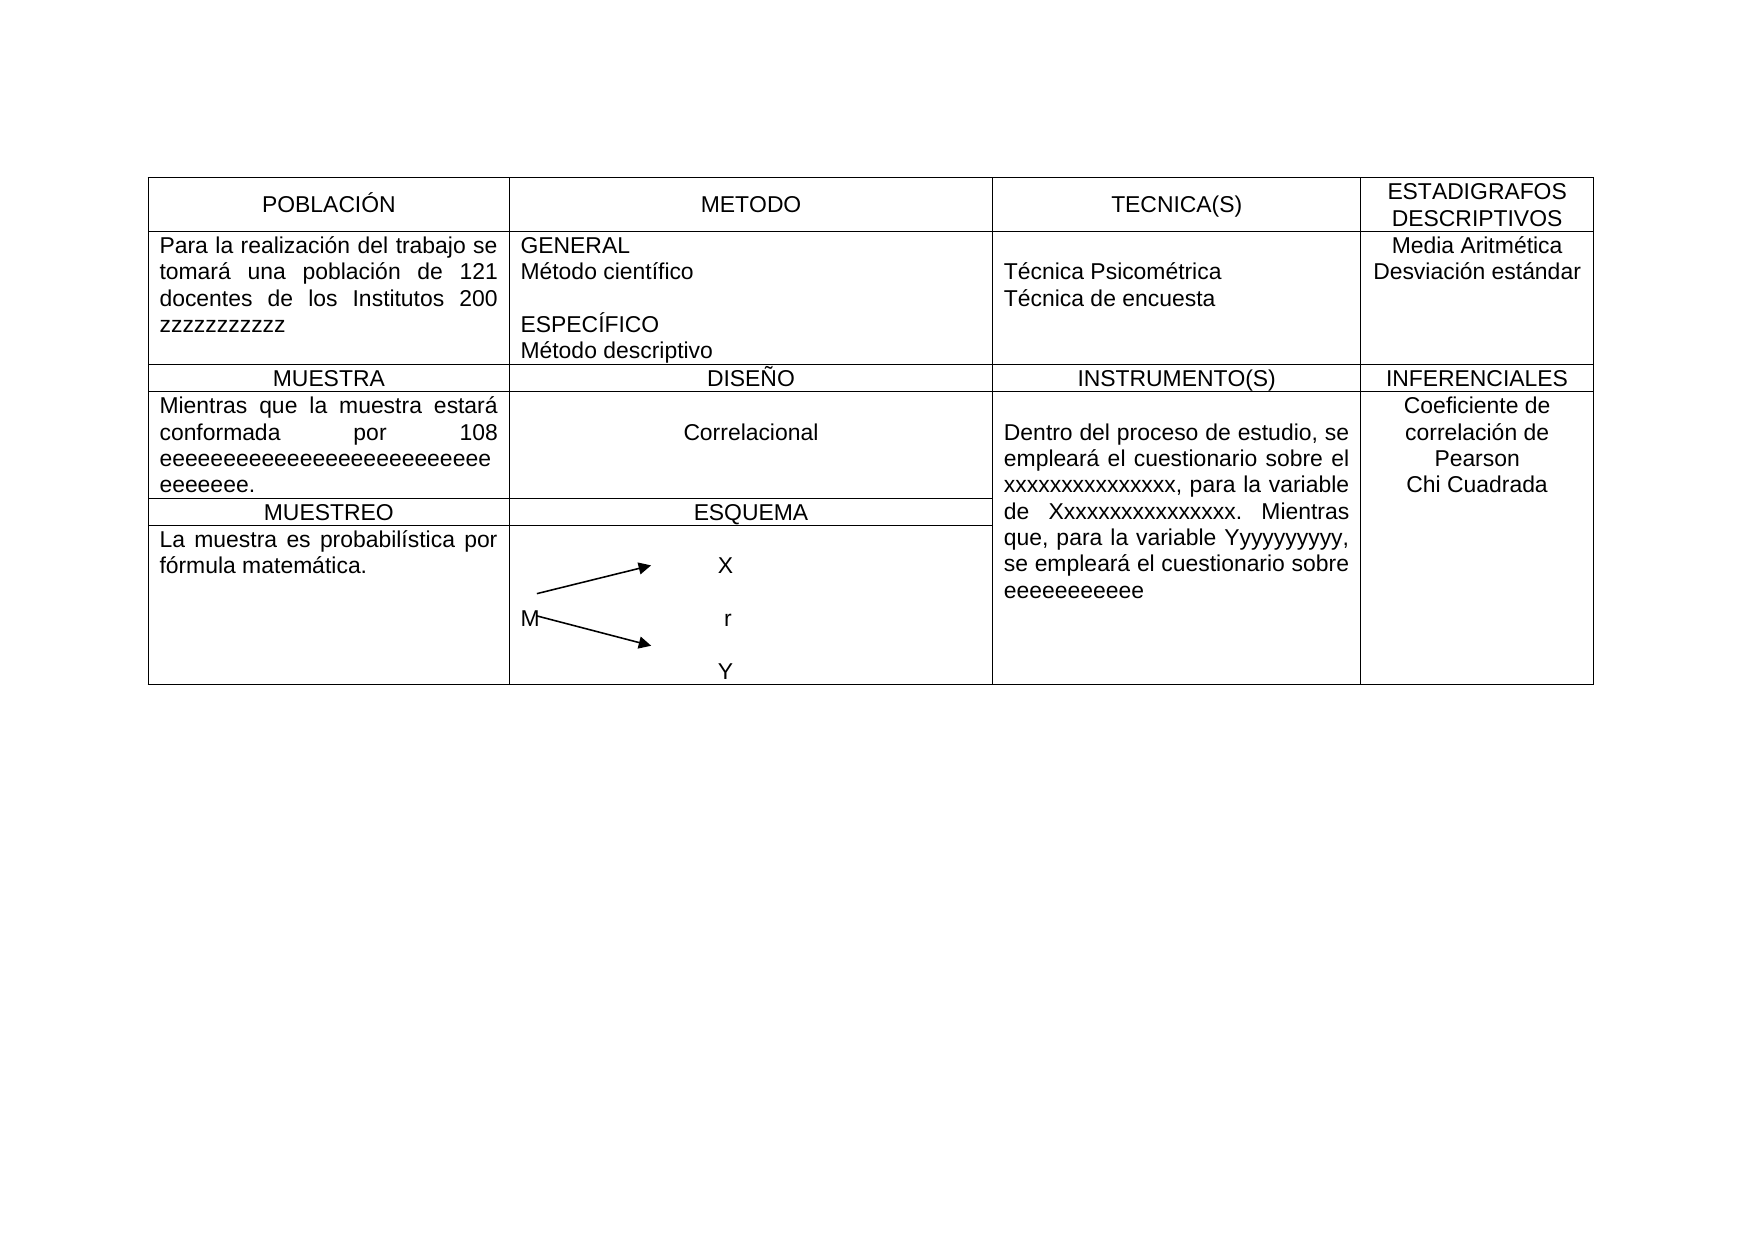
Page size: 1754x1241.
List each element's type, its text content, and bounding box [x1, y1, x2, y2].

table_cell GENERAL Método científico ESPECÍFICO Método descriptivo [510, 232, 992, 364]
table_cell INFERENCIALES [1361, 365, 1593, 391]
table_cell MUESTRA [149, 365, 509, 391]
table_cell Media Aritmética Desviación estándar [1361, 232, 1593, 364]
table_cell POBLACIÓN [149, 178, 509, 231]
table_cell METODO [510, 178, 992, 231]
table_cell Coeficiente de correlación de Pearson Chi Cuadrada [1361, 392, 1593, 684]
table_cell La muestra es probabilística por fórmula matemática. [149, 526, 509, 684]
table_cell ESTADIGRAFOS DESCRIPTIVOS [1361, 178, 1593, 231]
table_cell Dentro del proceso de estudio, se empleará el cuestionario sobre el xxxxxxxxxxxxxxx, para la variable de Xxxxxxxxxxxxxxxx. Mientras que, para la variable Yyyyyyyyyy, se empleará el cuestionario sobre eeeeeeeeeee [993, 392, 1360, 684]
table_cell ESQUEMA [510, 499, 992, 525]
table_cell X M r Y [510, 526, 992, 684]
table_cell INSTRUMENTO(S) [993, 365, 1360, 391]
table_cell Mientras que la muestra estará conformada por 108 eeeeeeeeeeeeeeeeeeeeeeeeeeeeeeeee. [149, 392, 509, 498]
table_cell Técnica Psicométrica Técnica de encuesta [993, 232, 1360, 364]
table_cell TECNICA(S) [993, 178, 1360, 231]
table_cell Para la realización del trabajo se tomará una población de 121 docentes de los Institutos 200 zzzzzzzzzzz [149, 232, 509, 364]
table_cell Correlacional [510, 392, 992, 498]
table_cell DISEÑO [510, 365, 992, 391]
table_cell MUESTREO [149, 499, 509, 525]
